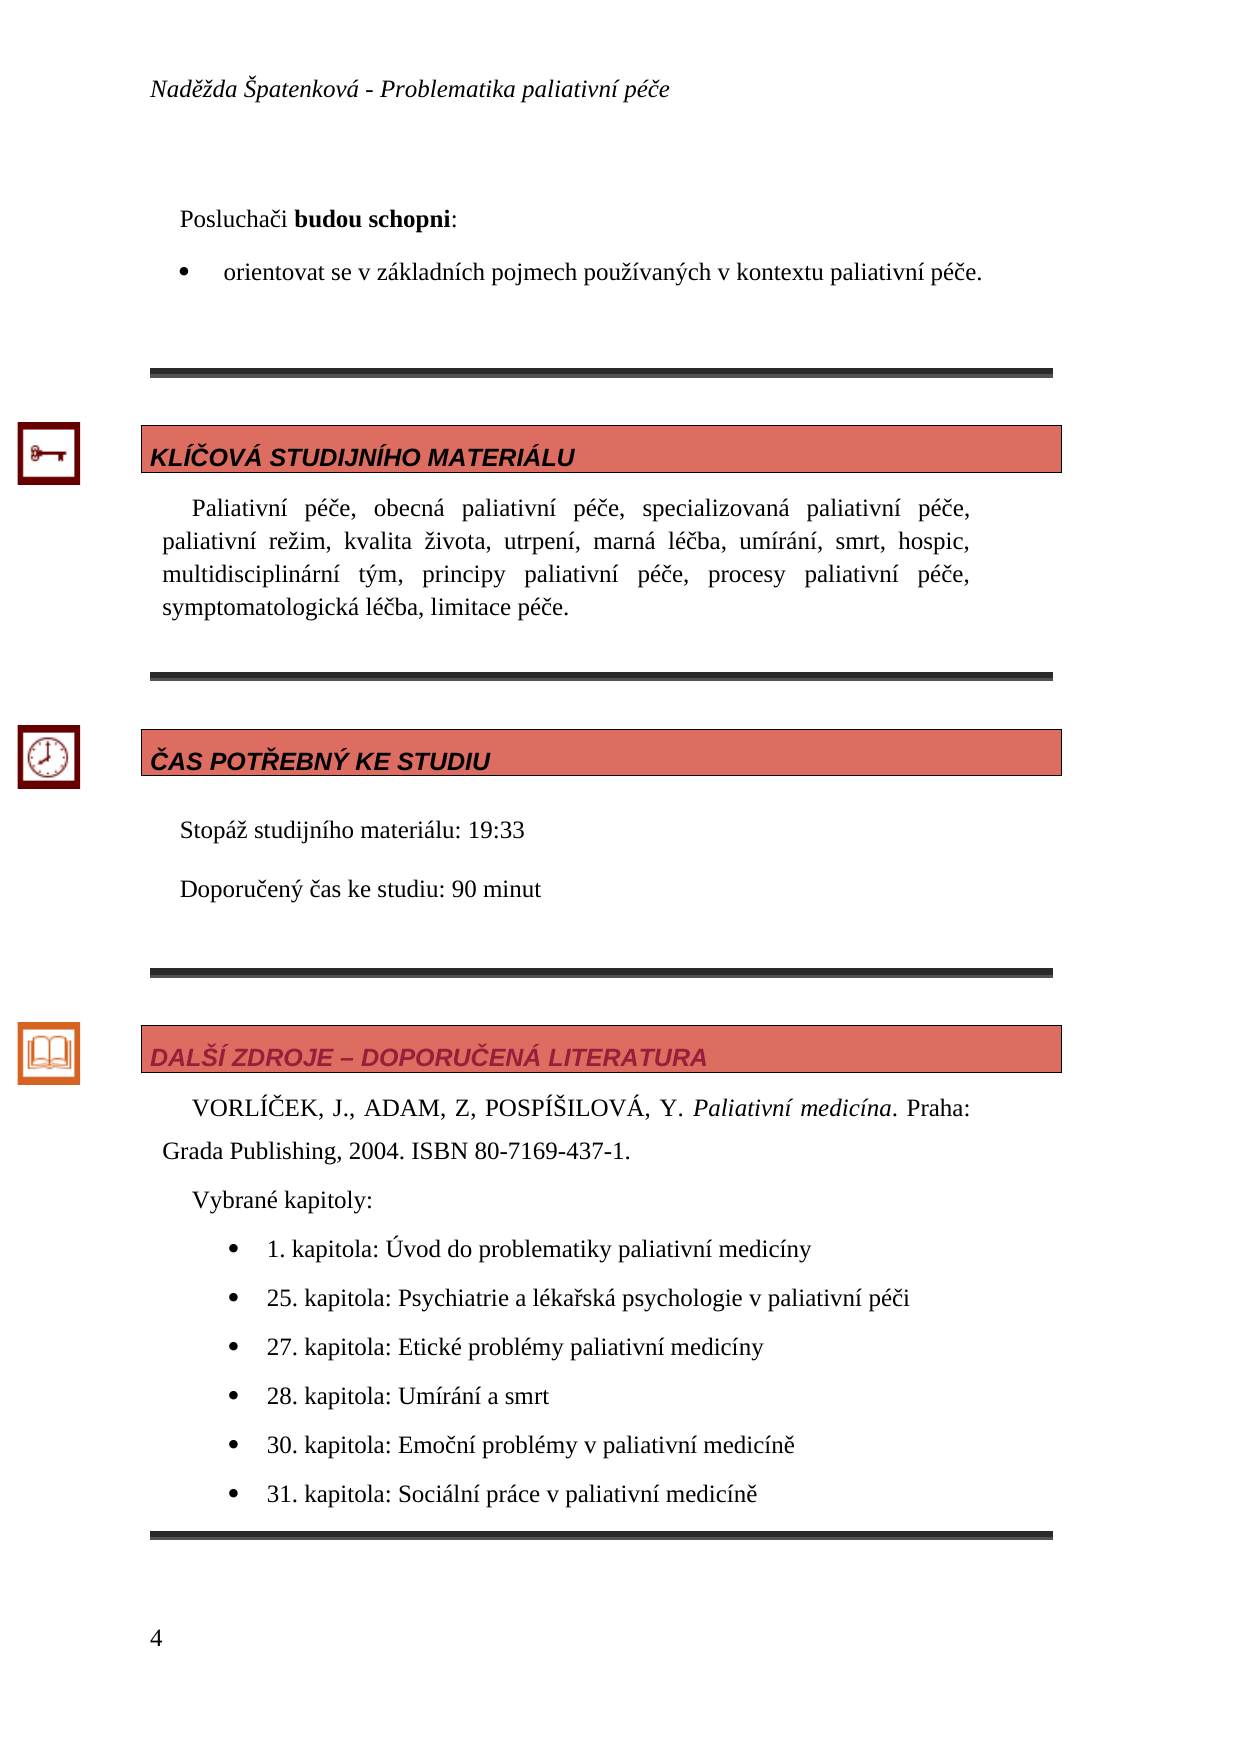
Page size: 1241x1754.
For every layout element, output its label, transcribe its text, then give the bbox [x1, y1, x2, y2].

list 1. kapitola: Úvod do problematiky paliativní medicíny [229, 1234, 970, 1263]
text Další zdroje – doporučená literatura [142, 1026, 1061, 1072]
text Klíčová STUDIJNÍHO MATERIÁLU [142, 426, 1061, 472]
text Doporučený čas ke studiu: 90 minut [150, 874, 1053, 902]
list 30. kapitola: Emoční problémy v paliativní medicíně [229, 1431, 970, 1459]
text Paliativní péče, obecná paliativní péče, specializovaná paliativní péče, paliativní režim, kvalita života, utrpení, marná léčba, umírání, smrt, hospic, multidisciplinární tým, principy paliativní péče, procesy paliativní péče, symptomatologická léčba, limitace péče. [162, 493, 970, 621]
picture [17, 422, 81, 485]
text Posluchači budou schopni: [150, 204, 1053, 232]
list orientovat se v základních pojmech používaných v kontextu paliativní péče. [179, 257, 1053, 286]
picture [17, 1022, 81, 1085]
list 28. kapitola: Umírání a smrt [229, 1381, 970, 1410]
text Stopáž studijního materiálu: 19:33 [150, 816, 1053, 844]
picture [17, 725, 81, 789]
text VORLÍČEK, J., ADAM, Z, POSPÍŠILOVÁ, Y. Paliativní medicína. Praha: Grada Publishing, 2004. ISBN 80-7169-437-1. [162, 1093, 970, 1165]
text Čas potřebný ke studiu [142, 730, 1061, 775]
list 27. kapitola: Etické problémy paliativní medicíny [229, 1332, 970, 1361]
text Vybrané kapitoly: [162, 1185, 970, 1214]
list 25. kapitola: Psychiatrie a lékařská psychologie v paliativní péči [229, 1283, 970, 1312]
list 31. kapitola: Sociální práce v paliativní medicíně [229, 1479, 970, 1508]
